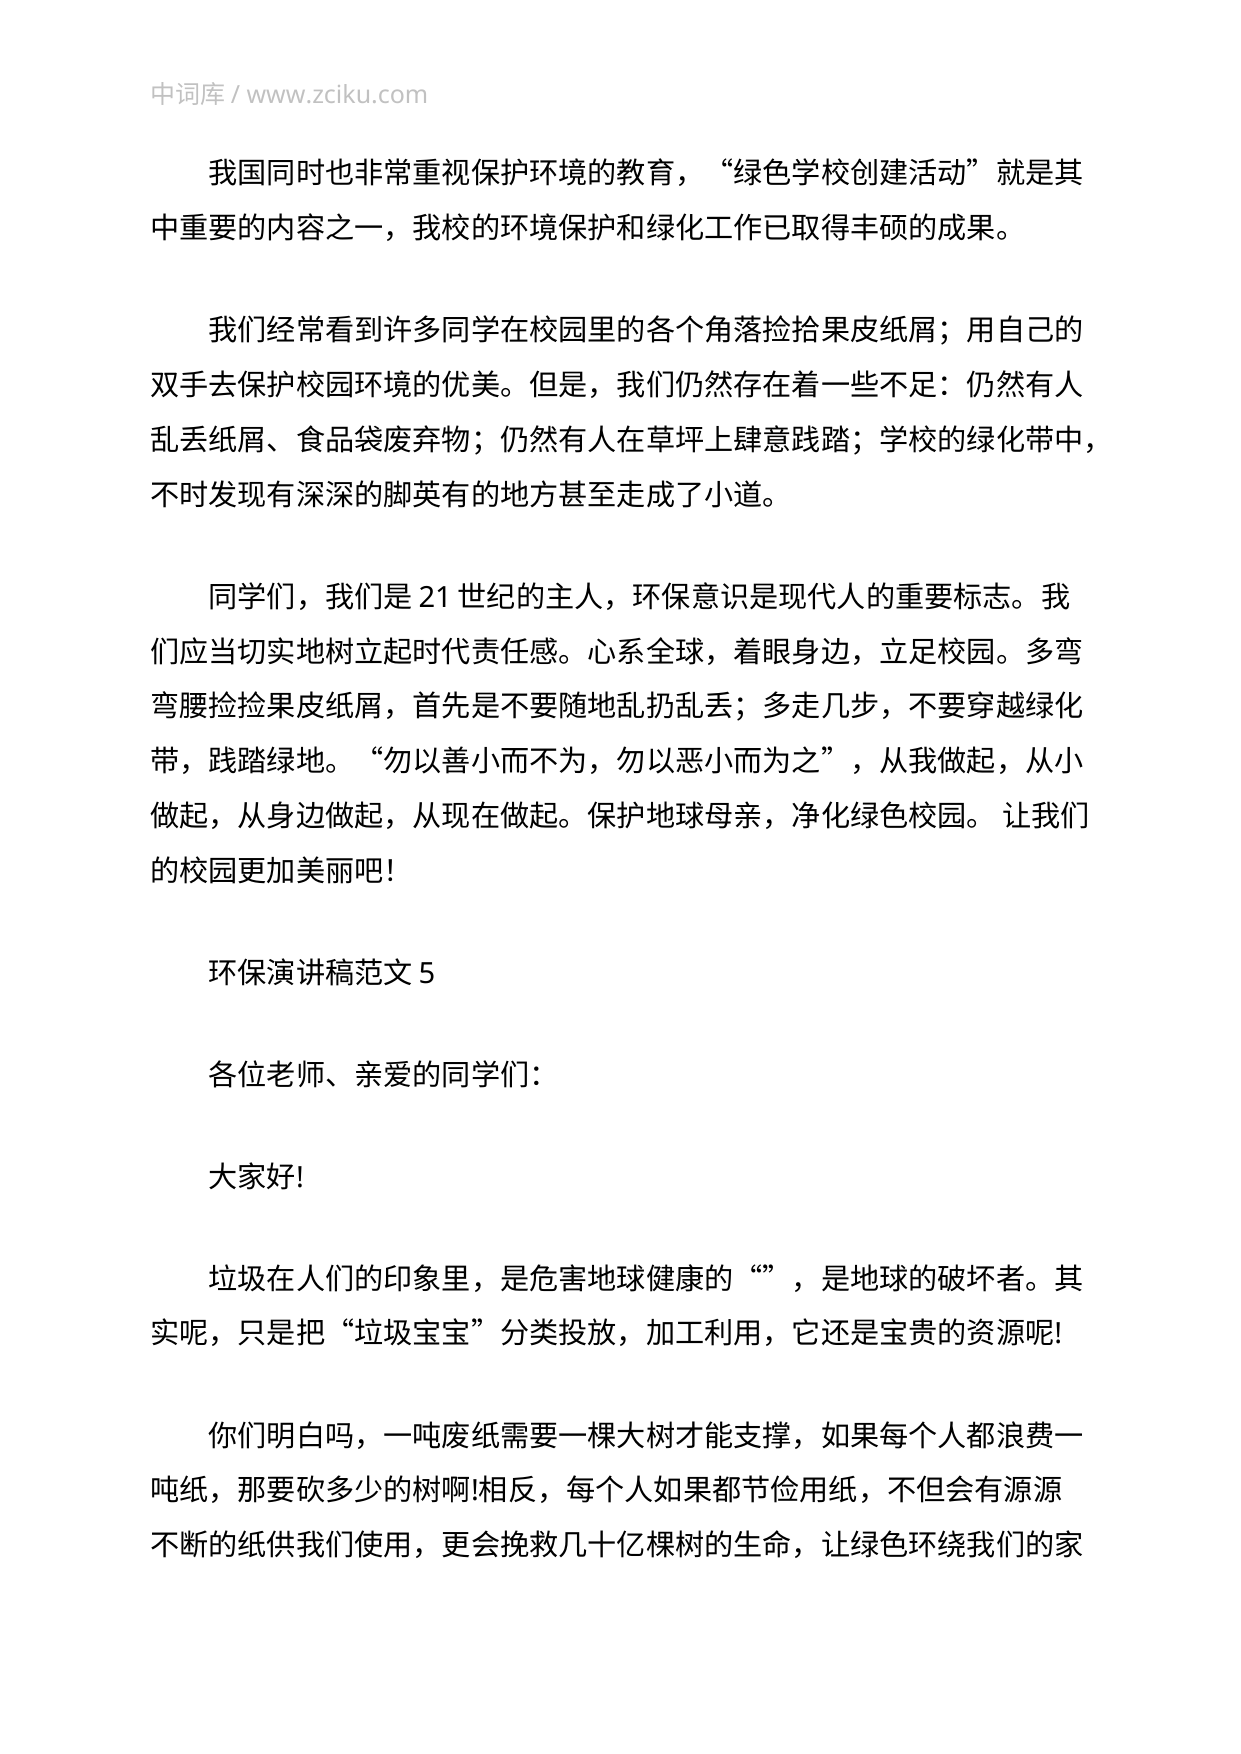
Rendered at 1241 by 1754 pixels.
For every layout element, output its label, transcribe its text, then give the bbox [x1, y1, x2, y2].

text 垃圾在人们的印象里，是危害地球健康的“”，是地球的破坏者。其实呢，只是把“垃圾宝宝”分类投放，加工利用，它还是宝贵的资源呢! [150, 1255, 1090, 1352]
text 大家好! [150, 1153, 1090, 1196]
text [150, 1412, 1090, 1564]
text 各位老师、亲爱的同学们： [150, 1051, 1090, 1094]
text 我们经常看到许多同学在校园里的各个角落捡拾果皮纸屑；用自己的双手去保护校园环境的优美。但是，我们仍然存在着一些不足：仍然有人乱丢纸屑、食品袋废弃物；仍然有人在草坪上肆意践踏；学校的绿化带中，不时发现有深深的脚英有的地方甚至走成了小道。 [150, 307, 1090, 514]
text 同学们，我们是21世纪的主人，环保意识是现代人的重要标志。我们应当切实地树立起时代责任感。心系全球，着眼身边，立足校园。多弯弯腰捡捡果皮纸屑，首先是不要随地乱扔乱丢；多走几步，不要穿越绿化带，践踏绿地。“勿以善小而不为，勿以恶小而为之”，从我做起，从小做起，从身边做起，从现在做起。保护地球母亲，净化绿色校园。 让我们的校园更加美丽吧！ [150, 573, 1090, 890]
text 环保演讲稿范文5 [150, 949, 1090, 992]
text 我国同时也非常重视保护环境的教育，“绿色学校创建活动”就是其中重要的内容之一，我校的环境保护和绿化工作已取得丰硕的成果。 [150, 150, 1090, 247]
